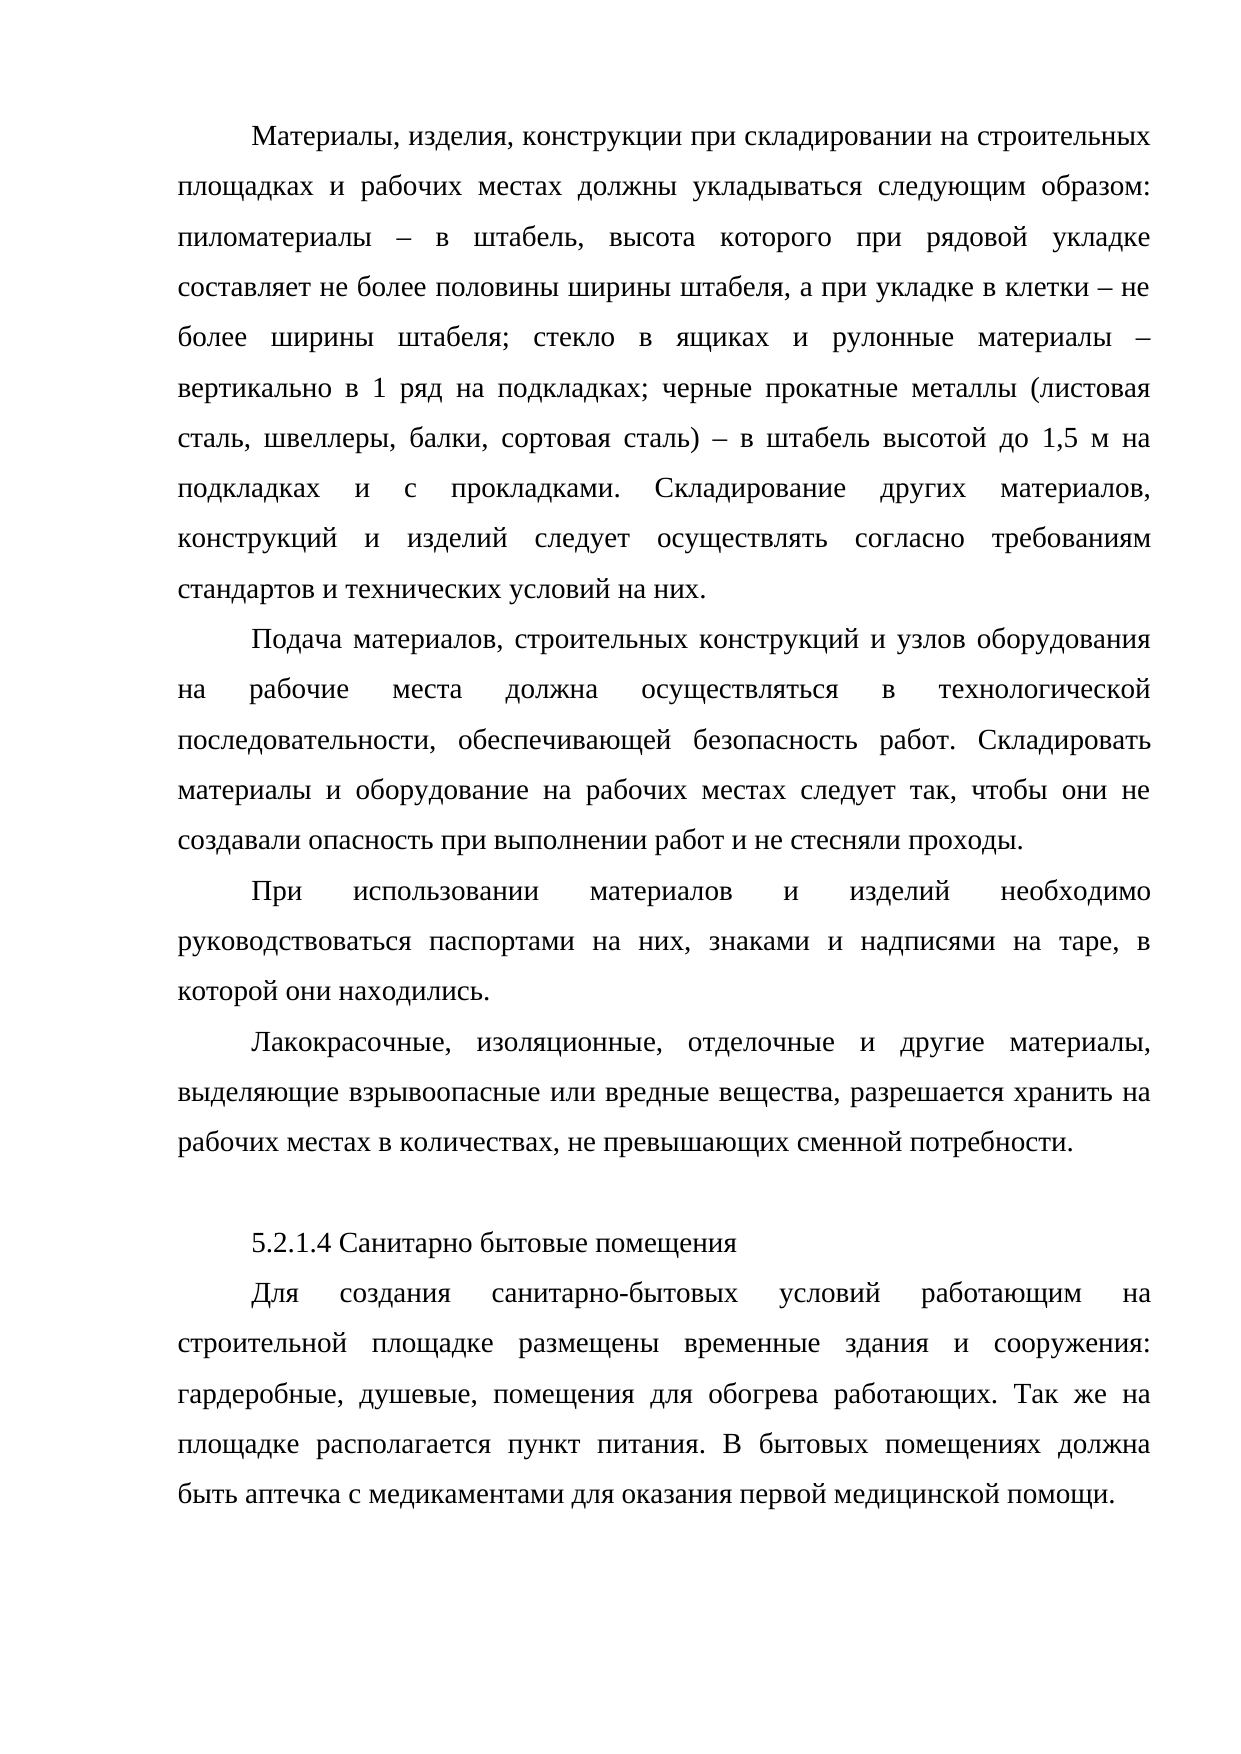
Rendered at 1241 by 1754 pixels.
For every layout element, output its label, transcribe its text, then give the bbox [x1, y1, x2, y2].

text Лакокрасочные, изоляционные, отделочные и другие материалы, выделяющие взрывоопасные или вредные вещества, разрешается хранить на рабочих местах в количествах, не превышающих сменной потребности. [177, 1024, 1152, 1158]
text Подача материалов, строительных конструкций и узлов оборудования на рабочие места должна осуществляться в технологической последовательности, обеспечивающей безопасность работ. Складировать материалы и оборудование на рабочих местах следует так, чтобы они не создавали опасность при выполнении работ и не стесняли проходы. [177, 621, 1152, 856]
text 5.2.1.4 Санитарно бытовые помещения [177, 1225, 1152, 1258]
text Материалы, изделия, конструкции при складировании на строительных площадках и рабочих местах должны укладываться следующим образом: пиломатериалы – в штабель, высота которого при рядовой укладке составляет не более половины ширины штабеля, а при укладке в клетки – не более ширины штабеля; стекло в ящиках и рулонные материалы – вертикально в 1 ряд на подкладках; черные прокатные металлы (листовая сталь, швеллеры, балки, сортовая сталь) – в штабель высотой до 1,5 м на подкладках и с прокладками. Складирование других материалов, конструкций и изделий следует осуществлять согласно требованиям стандартов и технических условий на них. [177, 118, 1152, 604]
text При использовании материалов и изделий необходимо руководствоваться паспортами на них, знаками и надписями на таре, в которой они находились. [177, 873, 1152, 1007]
text Для создания санитарно-бытовых условий работающим на строительной площадке размещены временные здания и сооружения: гардеробные, душевые, помещения для обогрева работающих. Так же на площадке располагается пункт питания. В бытовых помещениях должна быть аптечка с медикаментами для оказания первой медицинской помощи. [177, 1275, 1152, 1510]
